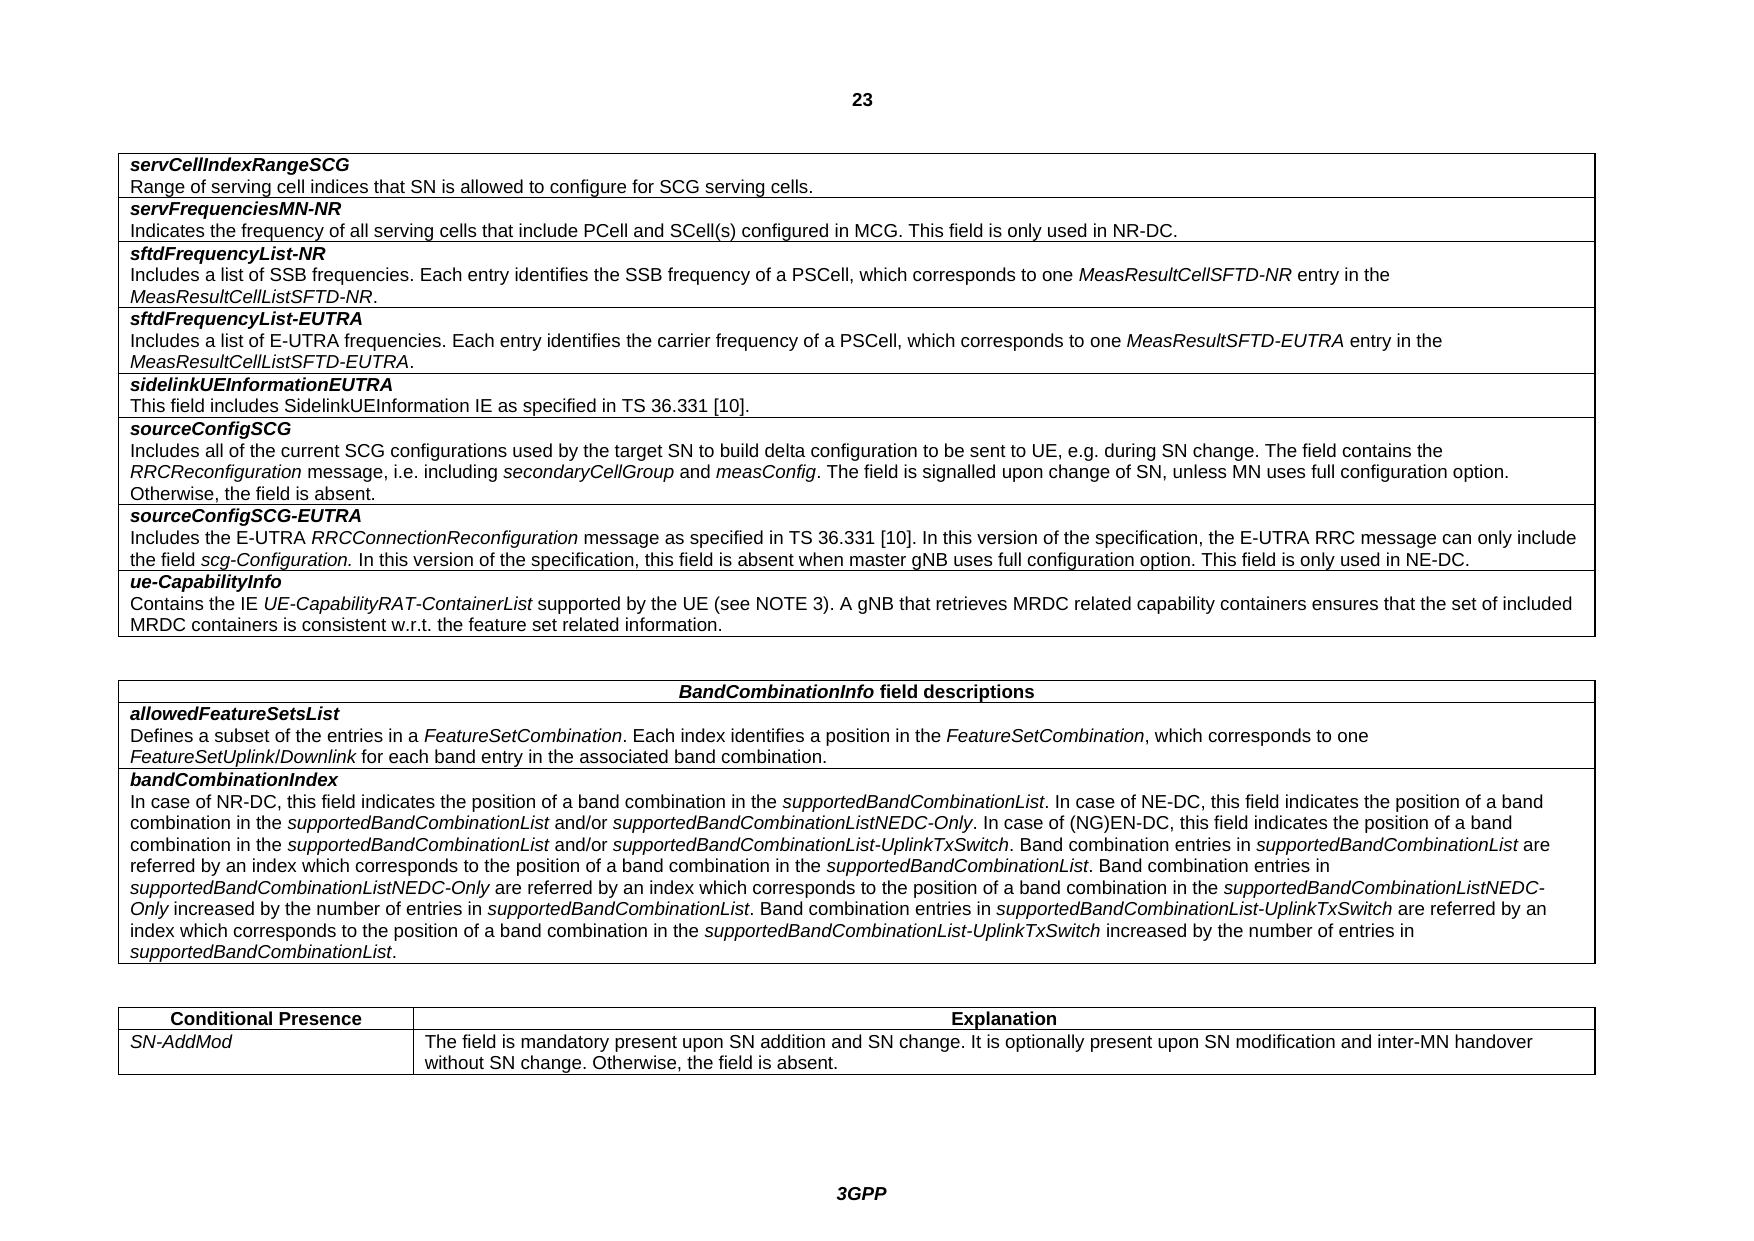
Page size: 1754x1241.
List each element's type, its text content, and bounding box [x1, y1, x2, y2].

table_header Conditional Presence [119, 1008, 413, 1029]
table_cell sidelinkUEInformationEUTRA This field includes SidelinkUEInformation IE as specified in TS 36.331 [10]. [119, 374, 1594, 417]
table_cell sourceConfigSCG-EUTRA Includes the E-UTRA RRCConnectionReconfiguration message as specified in TS 36.331 [10]. In this version of the specification, the E-UTRA RRC message can only include the field scg-Configuration. In this version of the specification, this field is absent when master gNB uses full configuration option. This field is only used in NE-DC. [119, 505, 1594, 570]
table_cell SN-AddMod [119, 1030, 413, 1073]
table_cell ue-CapabilityInfo Contains the IE UE-CapabilityRAT-ContainerList supported by the UE (see NOTE 3). A gNB that retrieves MRDC related capability containers ensures that the set of included MRDC containers is consistent w.r.t. the feature set related information. [119, 571, 1594, 636]
table_header BandCombinationInfo field descriptions [119, 681, 1594, 702]
table_cell servFrequenciesMN-NR Indicates the frequency of all serving cells that include PCell and SCell(s) configured in MCG. This field is only used in NR-DC. [119, 198, 1594, 241]
table_cell sftdFrequencyList-NR Includes a list of SSB frequencies. Each entry identifies the SSB frequency of a PSCell, which corresponds to one MeasResultCellSFTD-NR entry in the MeasResultCellListSFTD-NR. [119, 242, 1594, 307]
table_cell bandCombinationIndex In case of NR-DC, this field indicates the position of a band combination in the supportedBandCombinationList. In case of NE-DC, this field indicates the position of a band combination in the supportedBandCombinationList and/or supportedBandCombinationListNEDC-Only. In case of (NG)EN-DC, this field indicates the position of a band combination in the supportedBandCombinationList and/or supportedBandCombinationList-UplinkTxSwitch. Band combination entries in supportedBandCombinationList are referred by an index which corresponds to the position of a band combination in the supportedBandCombinationList. Band combination entries in supportedBandCombinationListNEDC-Only are referred by an index which corresponds to the position of a band combination in the supportedBandCombinationListNEDC-Only increased by the number of entries in supportedBandCombinationList. Band combination entries in supportedBandCombinationList-UplinkTxSwitch are referred by an index which corresponds to the position of a band combination in the supportedBandCombinationList-UplinkTxSwitch increased by the number of entries in supportedBandCombinationList. [119, 769, 1594, 963]
table_header Explanation [414, 1008, 1594, 1029]
table_cell servCellIndexRangeSCG Range of serving cell indices that SN is allowed to configure for SCG serving cells. [119, 154, 1594, 197]
table_cell allowedFeatureSetsList Defines a subset of the entries in a FeatureSetCombination. Each index identifies a position in the FeatureSetCombination, which corresponds to one FeatureSetUplink/Downlink for each band entry in the associated band combination. [119, 703, 1594, 768]
table_cell The field is mandatory present upon SN addition and SN change. It is optionally present upon SN modification and inter-MN handover without SN change. Otherwise, the field is absent. [414, 1030, 1594, 1073]
table_cell sourceConfigSCG Includes all of the current SCG configurations used by the target SN to build delta configuration to be sent to UE, e.g. during SN change. The field contains the RRCReconfiguration message, i.e. including secondaryCellGroup and measConfig. The field is signalled upon change of SN, unless MN uses full configuration option. Otherwise, the field is absent. [119, 418, 1594, 504]
table_cell sftdFrequencyList-EUTRA Includes a list of E-UTRA frequencies. Each entry identifies the carrier frequency of a PSCell, which corresponds to one MeasResultSFTD-EUTRA entry in the MeasResultCellListSFTD-EUTRA. [119, 308, 1594, 373]
